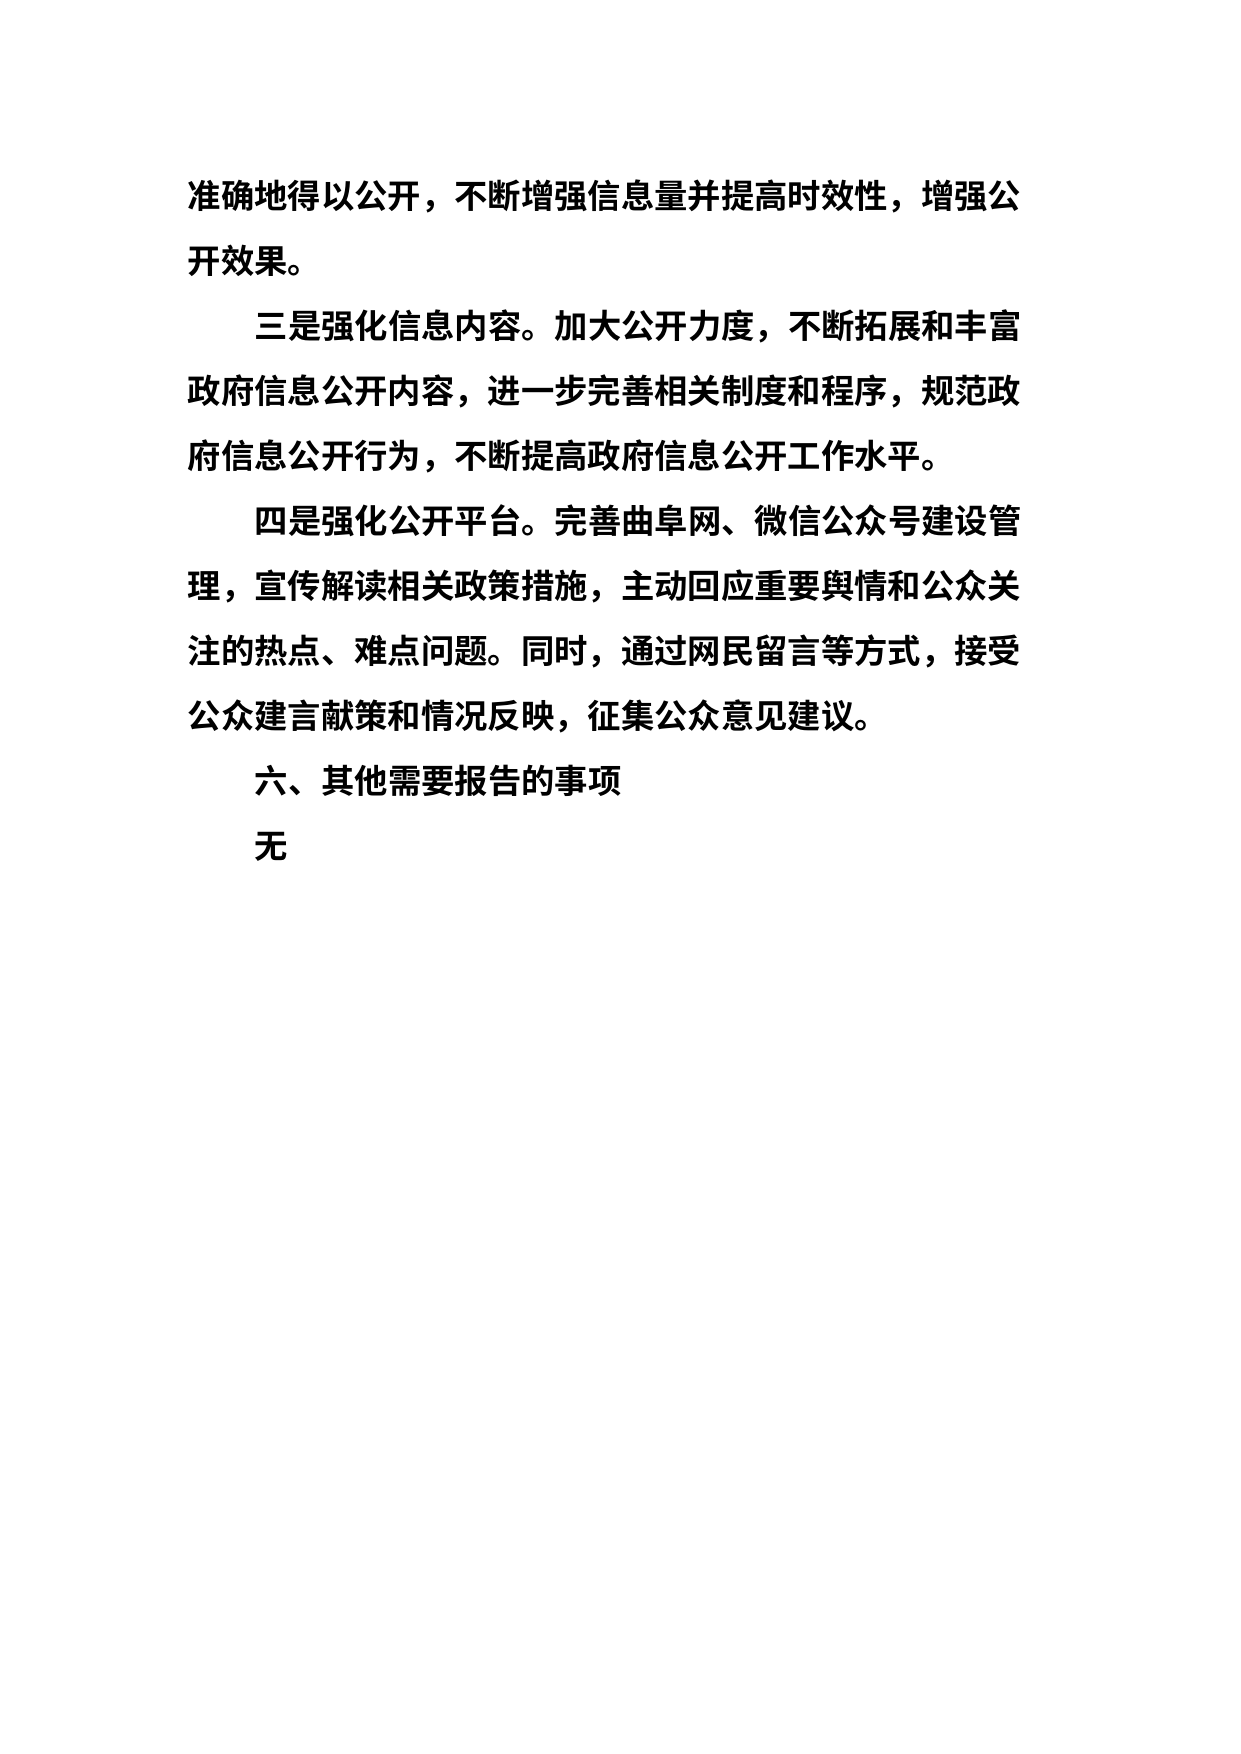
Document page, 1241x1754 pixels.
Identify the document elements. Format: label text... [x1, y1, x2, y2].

text 四是强化公开平台。完善曲阜网、微信公众号建设管理，宣传解读相关政策措施，主动回应重要舆情和公众关注的热点、难点问题。同时，通过网民留言等方式，接受公众建言献策和情况反映，征集公众意见建议。 [187, 487, 1053, 747]
text 六、其他需要报告的事项 [187, 747, 1053, 812]
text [187, 162, 1053, 292]
text 三是强化信息内容。加大公开力度，不断拓展和丰富政府信息公开内容，进一步完善相关制度和程序，规范政府信息公开行为，不断提高政府信息公开工作水平。 [187, 292, 1053, 487]
text 无 [187, 812, 1053, 877]
